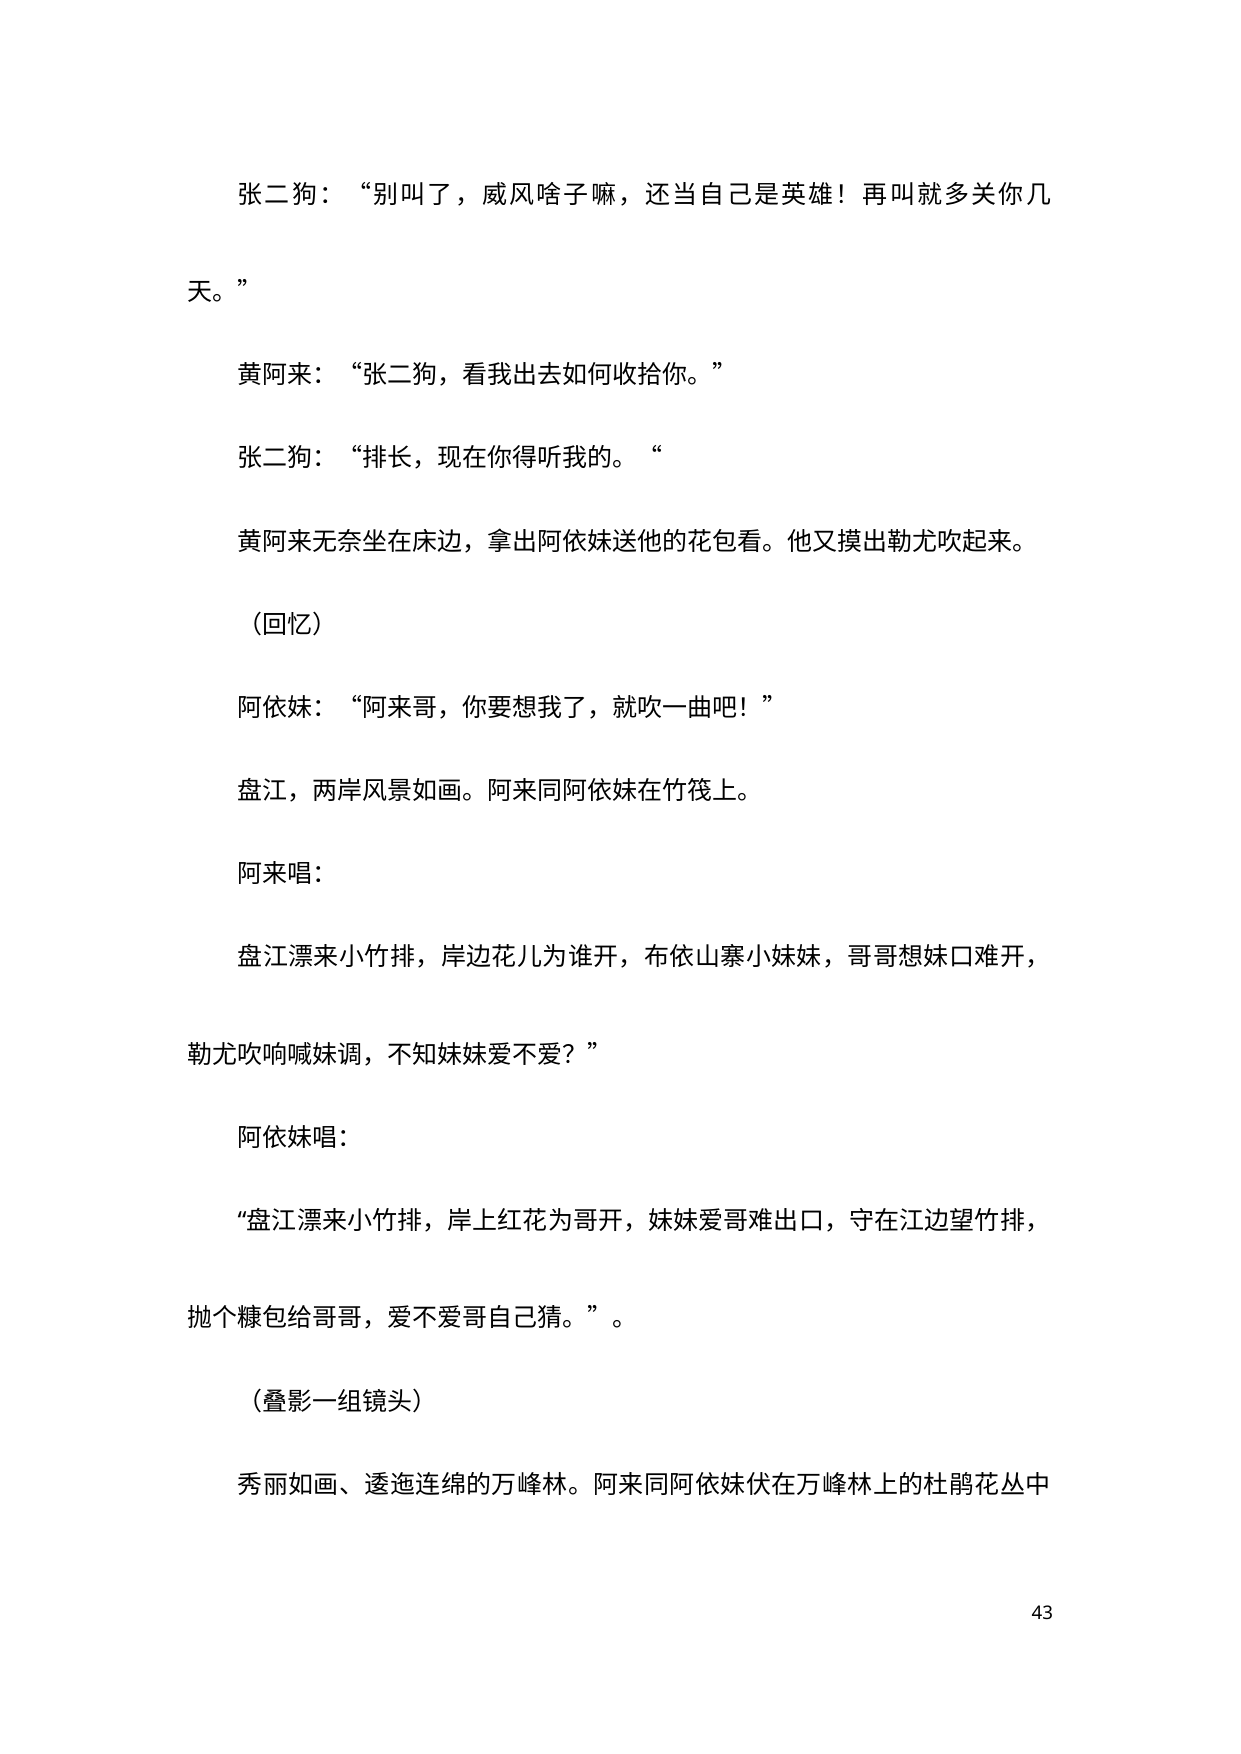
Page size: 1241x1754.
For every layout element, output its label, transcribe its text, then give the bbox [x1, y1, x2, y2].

text （叠影一组镜头） [187, 1367, 1053, 1432]
text 盘江漂来小竹排，岸边花儿为谁开，布依山寨小妹妹，哥哥想妹口难开，勒尤吹响喊妹调，不知妹妹爱不爱？” [187, 922, 1053, 1085]
text 盘江，两岸风景如画。阿来同阿依妹在竹筏上。 [187, 756, 1053, 821]
text 阿依妹唱： [187, 1103, 1053, 1168]
text 张二狗：“别叫了，威风啥子嘛，还当自己是英雄！再叫就多关你几天。” [187, 160, 1053, 322]
text 阿来唱： [187, 839, 1053, 904]
text 张二狗：“排长，现在你得听我的。“ [187, 423, 1053, 488]
text 黄阿来无奈坐在床边，拿出阿依妹送他的花包看。他又摸出勒尤吹起来。 [187, 507, 1053, 572]
text “盘江漂来小竹排，岸上红花为哥开，妹妹爱哥难出口，守在江边望竹排，抛个糠包给哥哥，爱不爱哥自己猜。”。 [187, 1186, 1053, 1348]
text 黄阿来：“张二狗，看我出去如何收拾你。” [187, 340, 1053, 405]
text （回忆） [187, 590, 1053, 655]
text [187, 1450, 1053, 1515]
text 阿依妹：“阿来哥，你要想我了，就吹一曲吧！” [187, 673, 1053, 738]
